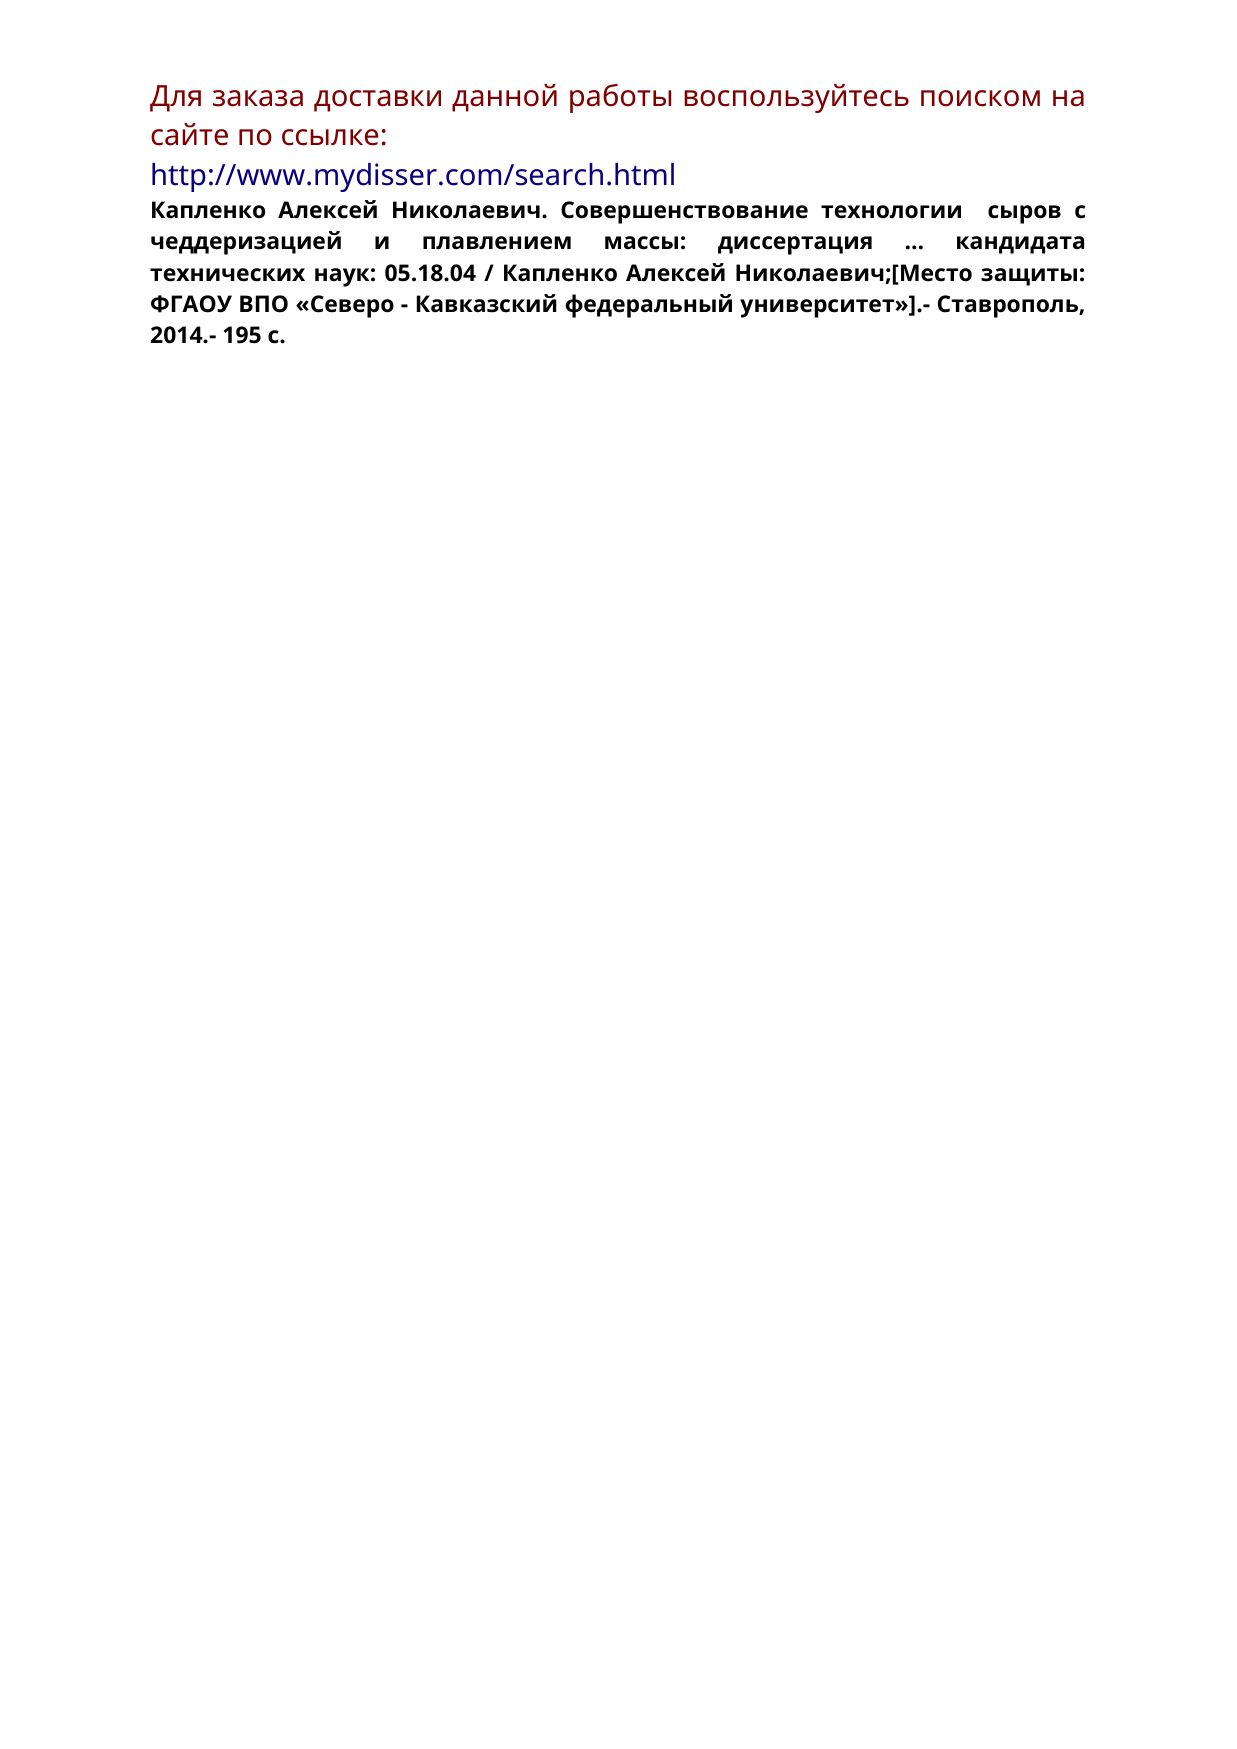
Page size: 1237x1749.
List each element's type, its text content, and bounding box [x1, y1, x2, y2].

text Капленко Алексей Николаевич. Совершенствование технологии сыров с чеддеризацией и плавлением массы: диссертация ... кандидата технических наук: 05.18.04 / Капленко Алексей Николаевич;[Место защиты: ФГАОУ ВПО «Северо - Кавказский федеральный университет»].- Ставрополь, 2014.- 195 с. [150, 194, 1086, 350]
